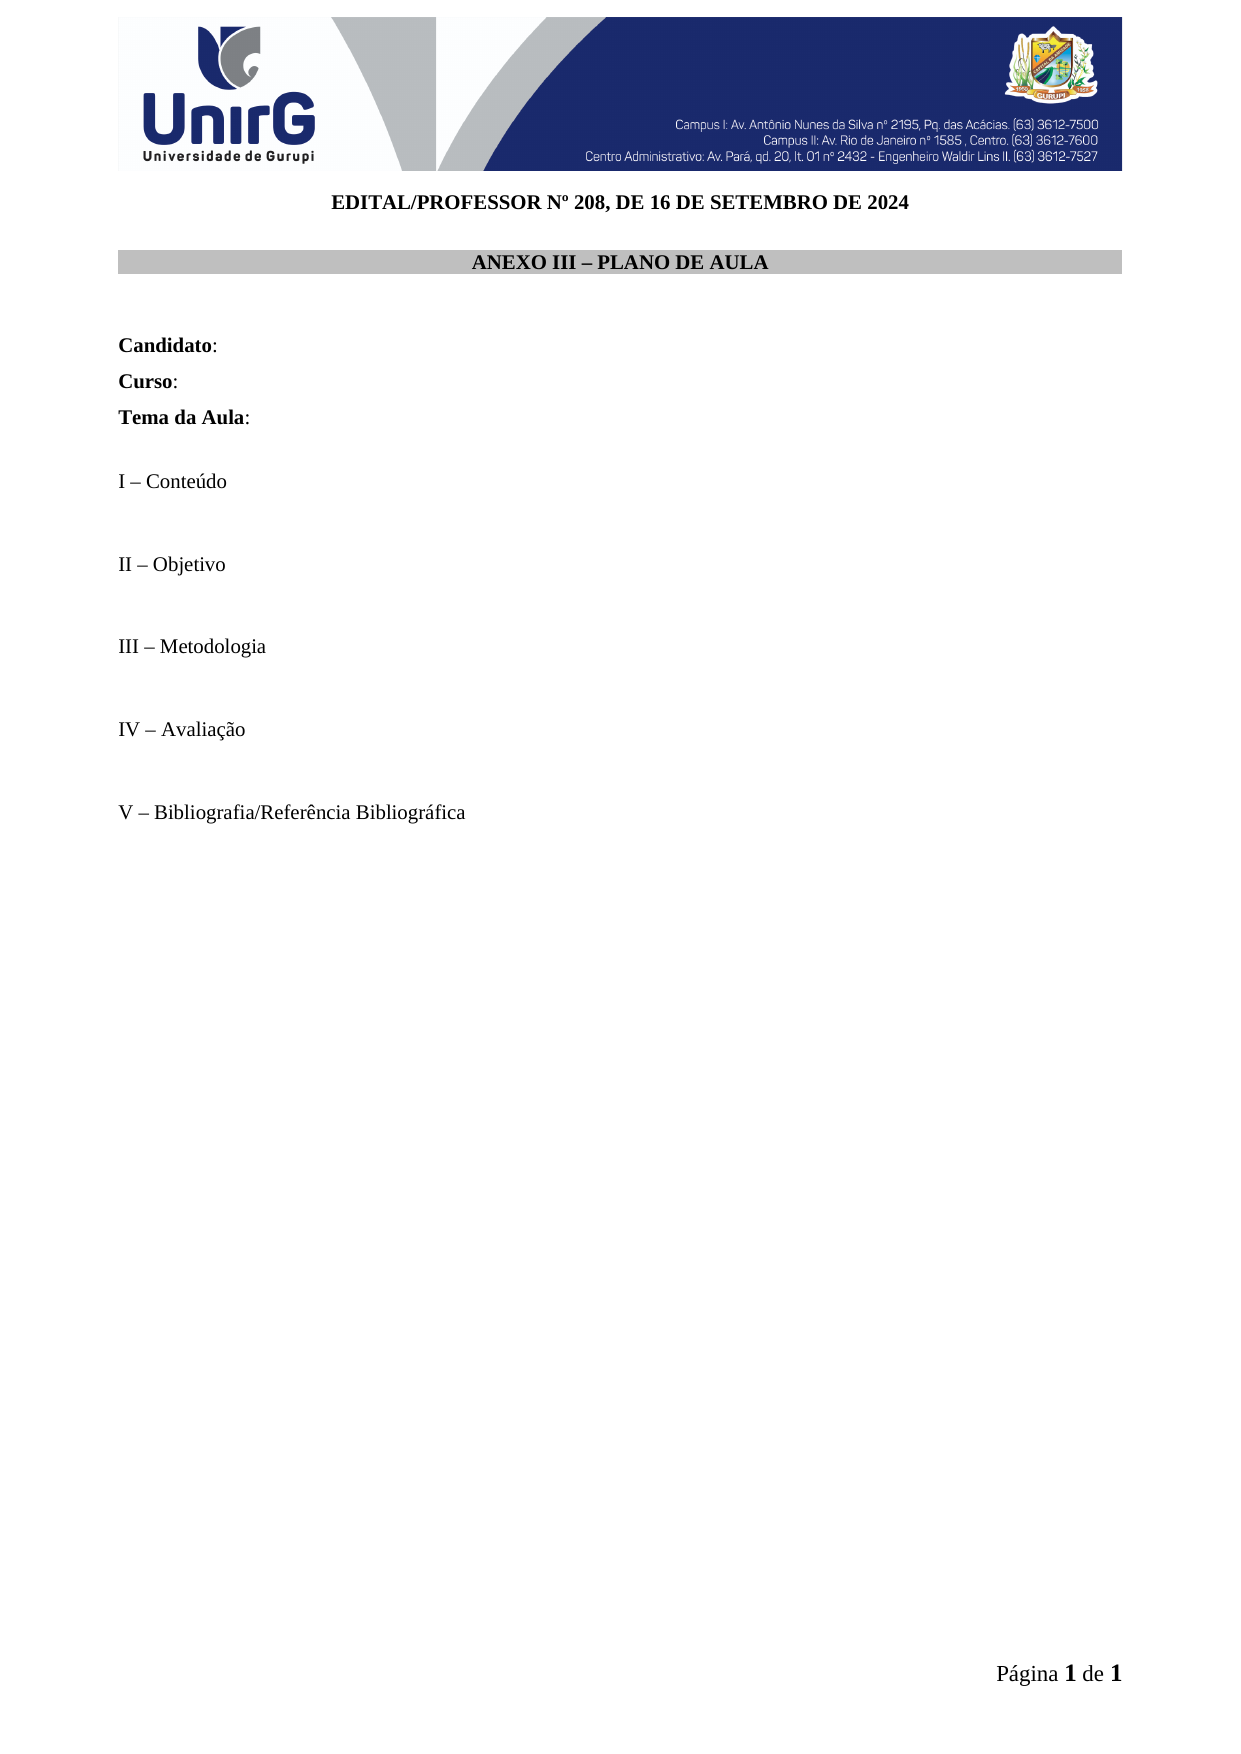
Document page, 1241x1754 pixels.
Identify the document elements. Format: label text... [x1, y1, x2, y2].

text ANEXO III – PLANO DE AULA [118, 250, 1122, 274]
text III – Metodologia [118, 634, 1122, 658]
text V – Bibliografia/Referência Bibliográfica [118, 800, 1122, 824]
text Candidato: [118, 333, 1122, 357]
text Tema da Aula: [118, 405, 1122, 429]
text Curso: [118, 369, 1122, 393]
text II – Objetivo [118, 552, 1122, 576]
text IV – Avaliação [118, 717, 1122, 741]
text EDITAL/PROFESSOR Nº 208, DE 16 DE SETEMBRO DE 2024 [118, 190, 1122, 214]
text I – Conteúdo [118, 469, 1122, 493]
picture [118, 17, 1123, 171]
